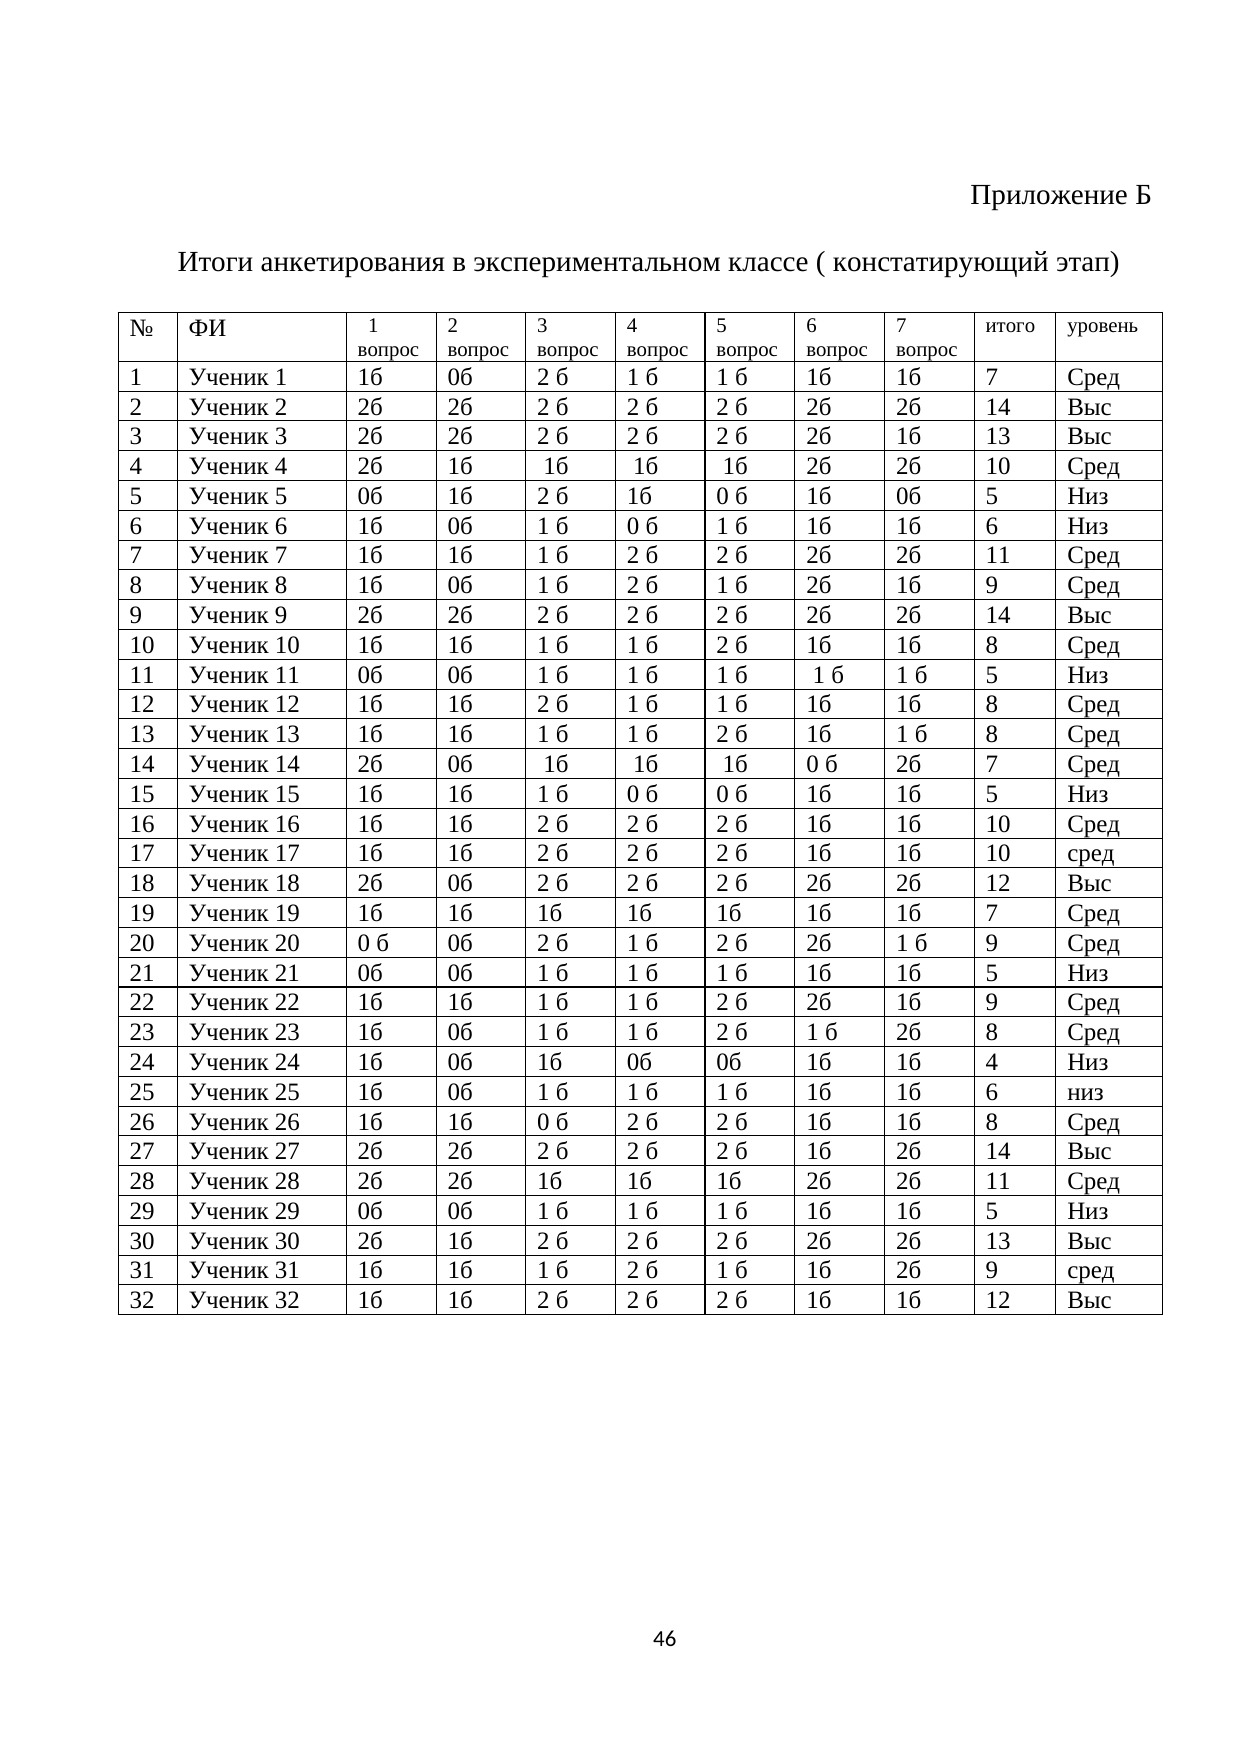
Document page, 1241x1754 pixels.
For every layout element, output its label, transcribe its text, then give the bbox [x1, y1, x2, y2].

table_cell Ученик 27 [178, 1136, 346, 1165]
table_cell 2 б [706, 988, 794, 1016]
table_cell 1 б [616, 928, 704, 957]
table_cell Сред [1056, 988, 1162, 1016]
table_cell Сред [1056, 928, 1162, 957]
table_cell 1 б [526, 988, 615, 1016]
table_cell 2б [347, 392, 436, 420]
table_cell 6 [119, 511, 177, 539]
table_cell 0б [437, 570, 525, 599]
table_cell 1б [347, 362, 436, 391]
table_cell 1 б [526, 1256, 615, 1284]
table_cell 1б [437, 898, 525, 927]
table_cell 0б [437, 868, 525, 897]
table_cell 1б [885, 1196, 974, 1225]
table_cell 2 б [616, 809, 704, 837]
table_cell 1 б [795, 1017, 884, 1046]
table_cell Выс [1056, 600, 1162, 629]
table_cell 1б [347, 898, 436, 927]
table_header 5 вопрос [706, 313, 794, 361]
table_cell Сред [1056, 362, 1162, 391]
table_cell Низ [1056, 958, 1162, 986]
table_cell 1б [347, 1285, 436, 1314]
table_cell 1 б [616, 690, 704, 718]
table_cell 1б [885, 362, 974, 391]
table_cell 2б [885, 600, 974, 629]
table_cell 1б [795, 511, 884, 539]
table_cell 2 б [526, 1136, 615, 1165]
table_cell 1б [437, 779, 525, 808]
table_cell 2б [347, 868, 436, 897]
table_cell 0б [437, 511, 525, 539]
table_cell 1б [706, 451, 794, 480]
table_cell 1 б [706, 958, 794, 986]
table_cell 1 б [706, 570, 794, 599]
table_cell 2б [795, 451, 884, 480]
table_cell 1б [437, 690, 525, 718]
table_cell 2 б [616, 541, 704, 569]
table_cell Ученик 19 [178, 898, 346, 927]
table_cell низ [1056, 1077, 1162, 1106]
table_cell 1б [795, 719, 884, 748]
table_cell 1б [885, 1285, 974, 1314]
table_cell 0б [347, 1196, 436, 1225]
table_cell 2б [795, 392, 884, 420]
table_cell 1 б [616, 719, 704, 748]
table_cell 1 б [526, 570, 615, 599]
table_cell 1 б [526, 630, 615, 659]
table_cell 5 [975, 958, 1055, 986]
table_cell 1 б [706, 511, 794, 539]
table_cell 1б [526, 1166, 615, 1195]
table_cell Ученик 26 [178, 1107, 346, 1135]
table_cell 7 [119, 541, 177, 569]
table_cell 27 [119, 1136, 177, 1165]
table_cell 2 б [526, 839, 615, 867]
table_cell 1б [347, 988, 436, 1016]
table_cell 1б [885, 1077, 974, 1106]
table_cell 2б [795, 1226, 884, 1254]
table_cell 2б [347, 600, 436, 629]
table_cell 1б [347, 839, 436, 867]
table_cell 1 б [885, 928, 974, 957]
table_cell 1 б [526, 1017, 615, 1046]
table_cell 2 б [526, 690, 615, 718]
table_cell 1б [885, 958, 974, 986]
table_cell Ученик 17 [178, 839, 346, 867]
table_cell 9 [119, 600, 177, 629]
table_cell 8 [975, 690, 1055, 718]
table_cell 0 б [795, 749, 884, 778]
text Итоги анкетирования в экспериментальном классе ( констатирующий этап) [177, 244, 1152, 278]
table_cell Ученик 11 [178, 660, 346, 688]
table_cell 1 б [706, 362, 794, 391]
table_cell 8 [119, 570, 177, 599]
table_cell 2 б [616, 1136, 704, 1165]
table_cell 1б [347, 719, 436, 748]
table_cell Ученик 1 [178, 362, 346, 391]
table_cell сред [1056, 1256, 1162, 1284]
table_cell 2 б [526, 600, 615, 629]
table_cell 1б [795, 362, 884, 391]
table_cell Низ [1056, 660, 1162, 688]
table_cell 2 б [616, 1256, 704, 1284]
table_cell Ученик 9 [178, 600, 346, 629]
table_cell Ученик 28 [178, 1166, 346, 1195]
table_cell Сред [1056, 690, 1162, 718]
table_cell 13 [975, 421, 1055, 450]
table_cell 30 [119, 1226, 177, 1254]
table_cell Ученик 6 [178, 511, 346, 539]
table_cell Ученик 15 [178, 779, 346, 808]
table_cell 10 [975, 451, 1055, 480]
table_cell Низ [1056, 511, 1162, 539]
table_cell 24 [119, 1047, 177, 1076]
table_cell 20 [119, 928, 177, 957]
table_cell 5 [975, 481, 1055, 510]
table_cell 0 б [616, 779, 704, 808]
table_cell 2 б [526, 392, 615, 420]
table_cell Выс [1056, 421, 1162, 450]
table_cell 2б [885, 392, 974, 420]
table_cell Сред [1056, 1107, 1162, 1135]
table_cell 18 [119, 868, 177, 897]
table_cell Сред [1056, 749, 1162, 778]
table_cell 2 б [706, 928, 794, 957]
table_cell 8 [975, 1107, 1055, 1135]
table_cell 0б [347, 660, 436, 688]
table_cell 1б [347, 570, 436, 599]
table_cell 1б [347, 541, 436, 569]
table_cell 1б [616, 451, 704, 480]
table_cell 2 б [706, 392, 794, 420]
table_cell 12 [975, 1285, 1055, 1314]
table_cell 0 б [616, 511, 704, 539]
table_cell 2 б [526, 421, 615, 450]
table_cell 1 б [616, 660, 704, 688]
table_cell 9 [975, 928, 1055, 957]
table_cell 2 б [706, 1017, 794, 1046]
table_cell Ученик 5 [178, 481, 346, 510]
table_cell 2б [795, 600, 884, 629]
table_cell Ученик 2 [178, 392, 346, 420]
table_cell Ученик 23 [178, 1017, 346, 1046]
table_cell 0б [437, 362, 525, 391]
table_cell 11 [975, 1166, 1055, 1195]
table_cell 2 б [616, 1107, 704, 1135]
table_header 7 вопрос [885, 313, 974, 361]
table_cell 0 б [526, 1107, 615, 1135]
table_cell 1 б [616, 1077, 704, 1106]
table_cell 2б [885, 1136, 974, 1165]
table_cell 1б [437, 481, 525, 510]
table_cell 16 [119, 809, 177, 837]
table_cell 1 б [526, 660, 615, 688]
table_cell 1б [616, 481, 704, 510]
table_cell 1б [437, 1256, 525, 1284]
table_cell 1б [616, 1166, 704, 1195]
table_cell 1 б [706, 1077, 794, 1106]
table_cell Низ [1056, 1047, 1162, 1076]
table_cell 0б [616, 1047, 704, 1076]
table_header 6 вопрос [795, 313, 884, 361]
table_cell 0б [437, 1017, 525, 1046]
table_cell 1б [706, 749, 794, 778]
table_cell Ученик 8 [178, 570, 346, 599]
table_cell 1б [526, 898, 615, 927]
table_cell Сред [1056, 541, 1162, 569]
table_cell 11 [119, 660, 177, 688]
table_cell Выс [1056, 1285, 1162, 1314]
table_cell 1б [795, 1107, 884, 1135]
table_cell 2 б [706, 809, 794, 837]
table_cell 22 [119, 988, 177, 1016]
table_cell 1 б [526, 719, 615, 748]
table_cell 2б [885, 1226, 974, 1254]
table_cell 2б [795, 1166, 884, 1195]
table_cell Ученик 16 [178, 809, 346, 837]
table_cell 14 [119, 749, 177, 778]
table_cell 0б [437, 1077, 525, 1106]
table_cell Ученик 3 [178, 421, 346, 450]
table_cell Сред [1056, 809, 1162, 837]
table_cell 1б [347, 630, 436, 659]
table_cell 10 [975, 809, 1055, 837]
table_cell 1 б [616, 1196, 704, 1225]
table_cell 1 [119, 362, 177, 391]
table_cell 1б [347, 809, 436, 837]
table_cell 1б [885, 630, 974, 659]
table_cell 2 б [526, 809, 615, 837]
table_cell 2б [437, 600, 525, 629]
table_cell 1б [885, 988, 974, 1016]
table_cell Выс [1056, 868, 1162, 897]
table_cell 15 [119, 779, 177, 808]
table_cell 1 б [795, 660, 884, 688]
table_cell 1 б [616, 630, 704, 659]
table_cell 2б [437, 1136, 525, 1165]
table_cell 0 б [347, 928, 436, 957]
table_header 2 вопрос [437, 313, 525, 361]
table_cell 1б [885, 511, 974, 539]
table_cell 10 [975, 839, 1055, 867]
table_cell 1б [795, 809, 884, 837]
table_cell Сред [1056, 570, 1162, 599]
table_cell 2б [347, 451, 436, 480]
table_cell 25 [119, 1077, 177, 1106]
table_cell Ученик 22 [178, 988, 346, 1016]
table_cell 1б [526, 451, 615, 480]
table_cell 19 [119, 898, 177, 927]
table_cell 2 б [706, 541, 794, 569]
table_cell 1 б [526, 541, 615, 569]
table_cell 4 [119, 451, 177, 480]
table_cell 2 б [526, 362, 615, 391]
table_cell 1 б [526, 1196, 615, 1225]
table_header 4 вопрос [616, 313, 704, 361]
table_cell 1б [885, 809, 974, 837]
table_cell 2б [885, 1017, 974, 1046]
table_cell 1б [347, 690, 436, 718]
table_cell Низ [1056, 1196, 1162, 1225]
table_cell 0б [706, 1047, 794, 1076]
table_cell 1б [795, 839, 884, 867]
table_cell Ученик 21 [178, 958, 346, 986]
table_cell 8 [975, 1017, 1055, 1046]
table_cell 0б [437, 958, 525, 986]
table_cell 1 б [526, 958, 615, 986]
table_cell 9 [975, 1256, 1055, 1284]
table_cell 1 б [526, 779, 615, 808]
table_cell 6 [975, 1077, 1055, 1106]
table_cell Сред [1056, 1017, 1162, 1046]
table_cell 1 б [706, 1256, 794, 1284]
table_cell 28 [119, 1166, 177, 1195]
table_cell Ученик 14 [178, 749, 346, 778]
table_cell 7 [975, 898, 1055, 927]
table_cell 13 [119, 719, 177, 748]
table_cell 21 [119, 958, 177, 986]
table_cell 11 [975, 541, 1055, 569]
table_cell 1б [437, 541, 525, 569]
table_cell Ученик 10 [178, 630, 346, 659]
table_cell 1б [795, 690, 884, 718]
table_cell 1б [795, 958, 884, 986]
table_cell 1б [437, 1285, 525, 1314]
table_cell Выс [1056, 392, 1162, 420]
table_cell 5 [975, 1196, 1055, 1225]
table_cell 14 [975, 1136, 1055, 1165]
table_cell Ученик 7 [178, 541, 346, 569]
table_header 3 вопрос [526, 313, 615, 361]
table_cell 2б [885, 451, 974, 480]
table_cell Ученик 31 [178, 1256, 346, 1284]
table_cell 2 б [616, 839, 704, 867]
table_cell Ученик 13 [178, 719, 346, 748]
table_cell 2б [795, 928, 884, 957]
table_cell 2 б [706, 630, 794, 659]
table_cell 1б [795, 1136, 884, 1165]
table_cell 1 б [616, 362, 704, 391]
table_cell 1 б [706, 660, 794, 688]
table_cell 2 б [616, 600, 704, 629]
table_cell 7 [975, 362, 1055, 391]
table_cell 12 [119, 690, 177, 718]
table_cell 2 б [706, 421, 794, 450]
table_cell 1б [795, 898, 884, 927]
table_cell 1б [347, 511, 436, 539]
table_cell 2 б [616, 570, 704, 599]
table_cell 0б [347, 481, 436, 510]
table_cell Ученик 32 [178, 1285, 346, 1314]
table_cell 2б [795, 570, 884, 599]
table_cell 2 б [526, 1285, 615, 1314]
table_cell 1б [795, 481, 884, 510]
table_cell Ученик 25 [178, 1077, 346, 1106]
table_cell 8 [975, 719, 1055, 748]
table_cell 1б [347, 1077, 436, 1106]
table_cell 1б [437, 809, 525, 837]
table_cell 2 [119, 392, 177, 420]
table_cell 1б [885, 839, 974, 867]
table_cell 1б [795, 1196, 884, 1225]
table_cell 2 б [526, 928, 615, 957]
table_header ФИ [178, 313, 346, 361]
table_cell 1б [795, 1285, 884, 1314]
table_cell Низ [1056, 779, 1162, 808]
table_cell 1б [526, 749, 615, 778]
table_cell 2 б [706, 600, 794, 629]
table_cell Выс [1056, 1226, 1162, 1254]
table_cell 2б [347, 1226, 436, 1254]
table_cell 0 б [706, 481, 794, 510]
table_cell 5 [975, 779, 1055, 808]
table_cell 0б [437, 928, 525, 957]
table_cell 1б [347, 1256, 436, 1284]
table_cell 2б [347, 421, 436, 450]
table_cell 29 [119, 1196, 177, 1225]
table_cell 1б [795, 1256, 884, 1284]
table_cell 2 б [706, 1226, 794, 1254]
table_cell 2 б [706, 1136, 794, 1165]
table_cell 1б [706, 1166, 794, 1195]
table_cell 1б [437, 1226, 525, 1254]
table_cell 1б [885, 779, 974, 808]
table_header итого [975, 313, 1055, 361]
table_cell Сред [1056, 1166, 1162, 1195]
table_cell 1 б [526, 1077, 615, 1106]
table_cell 1б [347, 1047, 436, 1076]
table_cell 1 б [706, 1196, 794, 1225]
table_cell 5 [119, 481, 177, 510]
table_cell 2б [437, 421, 525, 450]
table_cell 1б [885, 421, 974, 450]
table_cell 5 [975, 660, 1055, 688]
table_cell 2б [347, 1166, 436, 1195]
table_cell 2б [885, 1256, 974, 1284]
table_cell Сред [1056, 898, 1162, 927]
table_cell Сред [1056, 451, 1162, 480]
table_cell 0б [437, 660, 525, 688]
table_cell 1б [616, 749, 704, 778]
table_cell 1 б [885, 660, 974, 688]
table_cell 7 [975, 749, 1055, 778]
table_cell 1б [347, 779, 436, 808]
table_cell 2б [885, 868, 974, 897]
table_cell 2б [347, 1136, 436, 1165]
table_cell 1б [616, 898, 704, 927]
table_cell 1 б [616, 988, 704, 1016]
table_cell 12 [975, 868, 1055, 897]
table_cell 1 б [526, 511, 615, 539]
table_cell 1б [885, 570, 974, 599]
table_cell 2б [795, 421, 884, 450]
table_cell 26 [119, 1107, 177, 1135]
table_cell 2 б [526, 481, 615, 510]
table_cell 1б [437, 988, 525, 1016]
table_cell 2 б [616, 421, 704, 450]
table_cell 2б [347, 749, 436, 778]
table_cell 1б [437, 839, 525, 867]
table_cell 1б [795, 1047, 884, 1076]
table_cell 2б [437, 392, 525, 420]
table_cell Ученик 12 [178, 690, 346, 718]
table_header 1 вопрос [347, 313, 436, 361]
table_cell сред [1056, 839, 1162, 867]
table_cell 2 б [706, 1285, 794, 1314]
table_cell 1б [706, 898, 794, 927]
table_cell 1б [347, 1017, 436, 1046]
table_cell 2 б [706, 868, 794, 897]
table_cell 2б [795, 868, 884, 897]
table_cell 3 [119, 421, 177, 450]
table_cell 1б [437, 451, 525, 480]
text Приложение Б [177, 177, 1152, 211]
table_cell 1 б [885, 719, 974, 748]
table_cell 1б [347, 1107, 436, 1135]
table_cell 2б [437, 1166, 525, 1195]
table_cell Ученик 30 [178, 1226, 346, 1254]
table_cell 2б [885, 749, 974, 778]
table_cell 2 б [616, 1285, 704, 1314]
table_cell 2 б [526, 1226, 615, 1254]
table_cell Сред [1056, 630, 1162, 659]
table_cell 2 б [706, 1107, 794, 1135]
table_cell 2б [795, 988, 884, 1016]
table_cell 0б [437, 749, 525, 778]
table_cell 2 б [616, 868, 704, 897]
table_cell 2 б [526, 868, 615, 897]
table_header № [119, 313, 177, 361]
table_cell 32 [119, 1285, 177, 1314]
table_cell 0б [437, 1196, 525, 1225]
table_cell 1б [526, 1047, 615, 1076]
table_cell Сред [1056, 719, 1162, 748]
table_cell 2 б [616, 1226, 704, 1254]
table_cell 6 [975, 511, 1055, 539]
table_cell 13 [975, 1226, 1055, 1254]
table_cell 0б [885, 481, 974, 510]
table_cell 1б [885, 690, 974, 718]
table_cell Ученик 24 [178, 1047, 346, 1076]
table_cell Ученик 18 [178, 868, 346, 897]
table_cell 14 [975, 600, 1055, 629]
table_cell 1б [437, 1107, 525, 1135]
table_cell 2 б [616, 392, 704, 420]
table_cell 14 [975, 392, 1055, 420]
table_cell 1б [795, 630, 884, 659]
table_cell 1б [795, 1077, 884, 1106]
table_cell 9 [975, 988, 1055, 1016]
table_cell 1б [885, 898, 974, 927]
table_cell 4 [975, 1047, 1055, 1076]
table_cell 0б [437, 1047, 525, 1076]
table_cell 1б [885, 1107, 974, 1135]
table_cell 31 [119, 1256, 177, 1284]
table_cell 2 б [706, 839, 794, 867]
table_cell 10 [119, 630, 177, 659]
table_cell 0б [347, 958, 436, 986]
table_cell 1б [885, 1047, 974, 1076]
table_cell 1б [795, 779, 884, 808]
table_cell 2б [795, 541, 884, 569]
table_cell 23 [119, 1017, 177, 1046]
table_cell 2б [885, 541, 974, 569]
table_cell Низ [1056, 481, 1162, 510]
table_cell 1б [437, 630, 525, 659]
table_cell 0 б [706, 779, 794, 808]
table_cell 8 [975, 630, 1055, 659]
table_cell Выс [1056, 1136, 1162, 1165]
table_cell 1 б [616, 958, 704, 986]
table_cell 1 б [706, 690, 794, 718]
table_cell Ученик 20 [178, 928, 346, 957]
table_cell 1 б [616, 1017, 704, 1046]
table_cell Ученик 29 [178, 1196, 346, 1225]
table_cell Ученик 4 [178, 451, 346, 480]
table_cell 1б [437, 719, 525, 748]
table_header уровень [1056, 313, 1162, 361]
table_cell 17 [119, 839, 177, 867]
table_cell 2б [885, 1166, 974, 1195]
table_cell 2 б [706, 719, 794, 748]
table_cell 9 [975, 570, 1055, 599]
